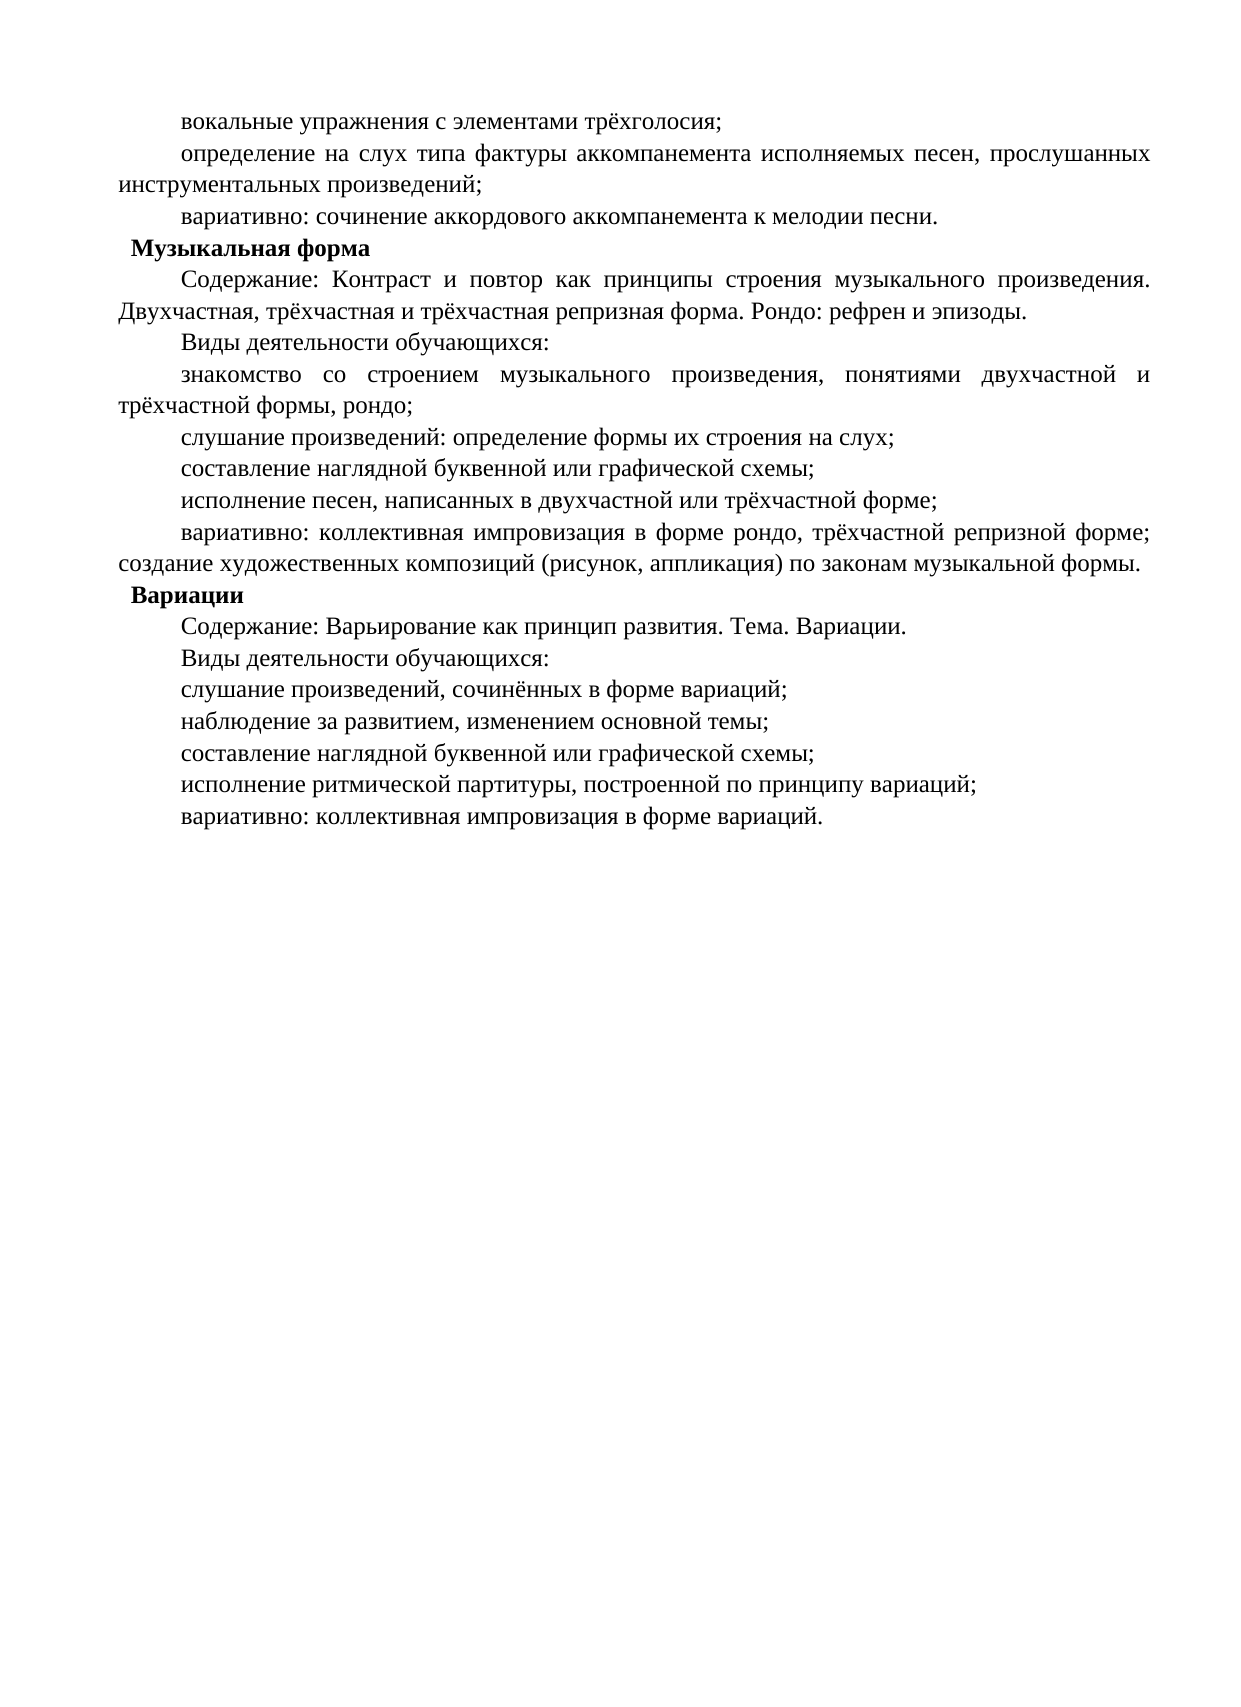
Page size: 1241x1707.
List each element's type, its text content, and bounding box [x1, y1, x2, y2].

text вариативно: сочинение аккордового аккомпанемента к мелодии песни. [118, 201, 1152, 230]
text вариативно: коллективная импровизация в форме рондо, трёхчастной репризной форме; создание художественных композиций (рисунок, аппликация) по законам музыкальной формы. [118, 517, 1152, 577]
text вариативно: коллективная импровизация в форме вариаций. [118, 801, 1152, 829]
text Музыкальная форма [131, 233, 1152, 261]
text составление наглядной буквенной или графической схемы; [118, 738, 1152, 766]
text Вариации [131, 580, 1152, 608]
text составление наглядной буквенной или графической схемы; [118, 453, 1152, 482]
text Содержание: Варьирование как принцип развития. Тема. Вариации. [118, 611, 1152, 640]
text вокальные упражнения с элементами трёхголосия; [118, 106, 1152, 135]
text знакомство со строением музыкального произведения, понятиями двухчастной и трёхчастной формы, рондо; [118, 359, 1152, 419]
text слушание произведений: определение формы их строения на слух; [118, 422, 1152, 451]
text наблюдение за развитием, изменением основной темы; [118, 706, 1152, 735]
text Виды деятельности обучающихся: [118, 643, 1152, 672]
text исполнение ритмической партитуры, построенной по принципу вариаций; [118, 769, 1152, 798]
text определение на слух типа фактуры аккомпанемента исполняемых песен, прослушанных инструментальных произведений; [118, 138, 1152, 198]
text Виды деятельности обучающихся: [118, 327, 1152, 356]
text исполнение песен, написанных в двухчастной или трёхчастной форме; [118, 485, 1152, 514]
text слушание произведений, сочинённых в форме вариаций; [118, 674, 1152, 703]
text Содержание: Контраст и повтор как принципы строения музыкального произведения. Двухчастная, трёхчастная и трёхчастная репризная форма. Рондо: рефрен и эпизоды. [118, 264, 1152, 324]
